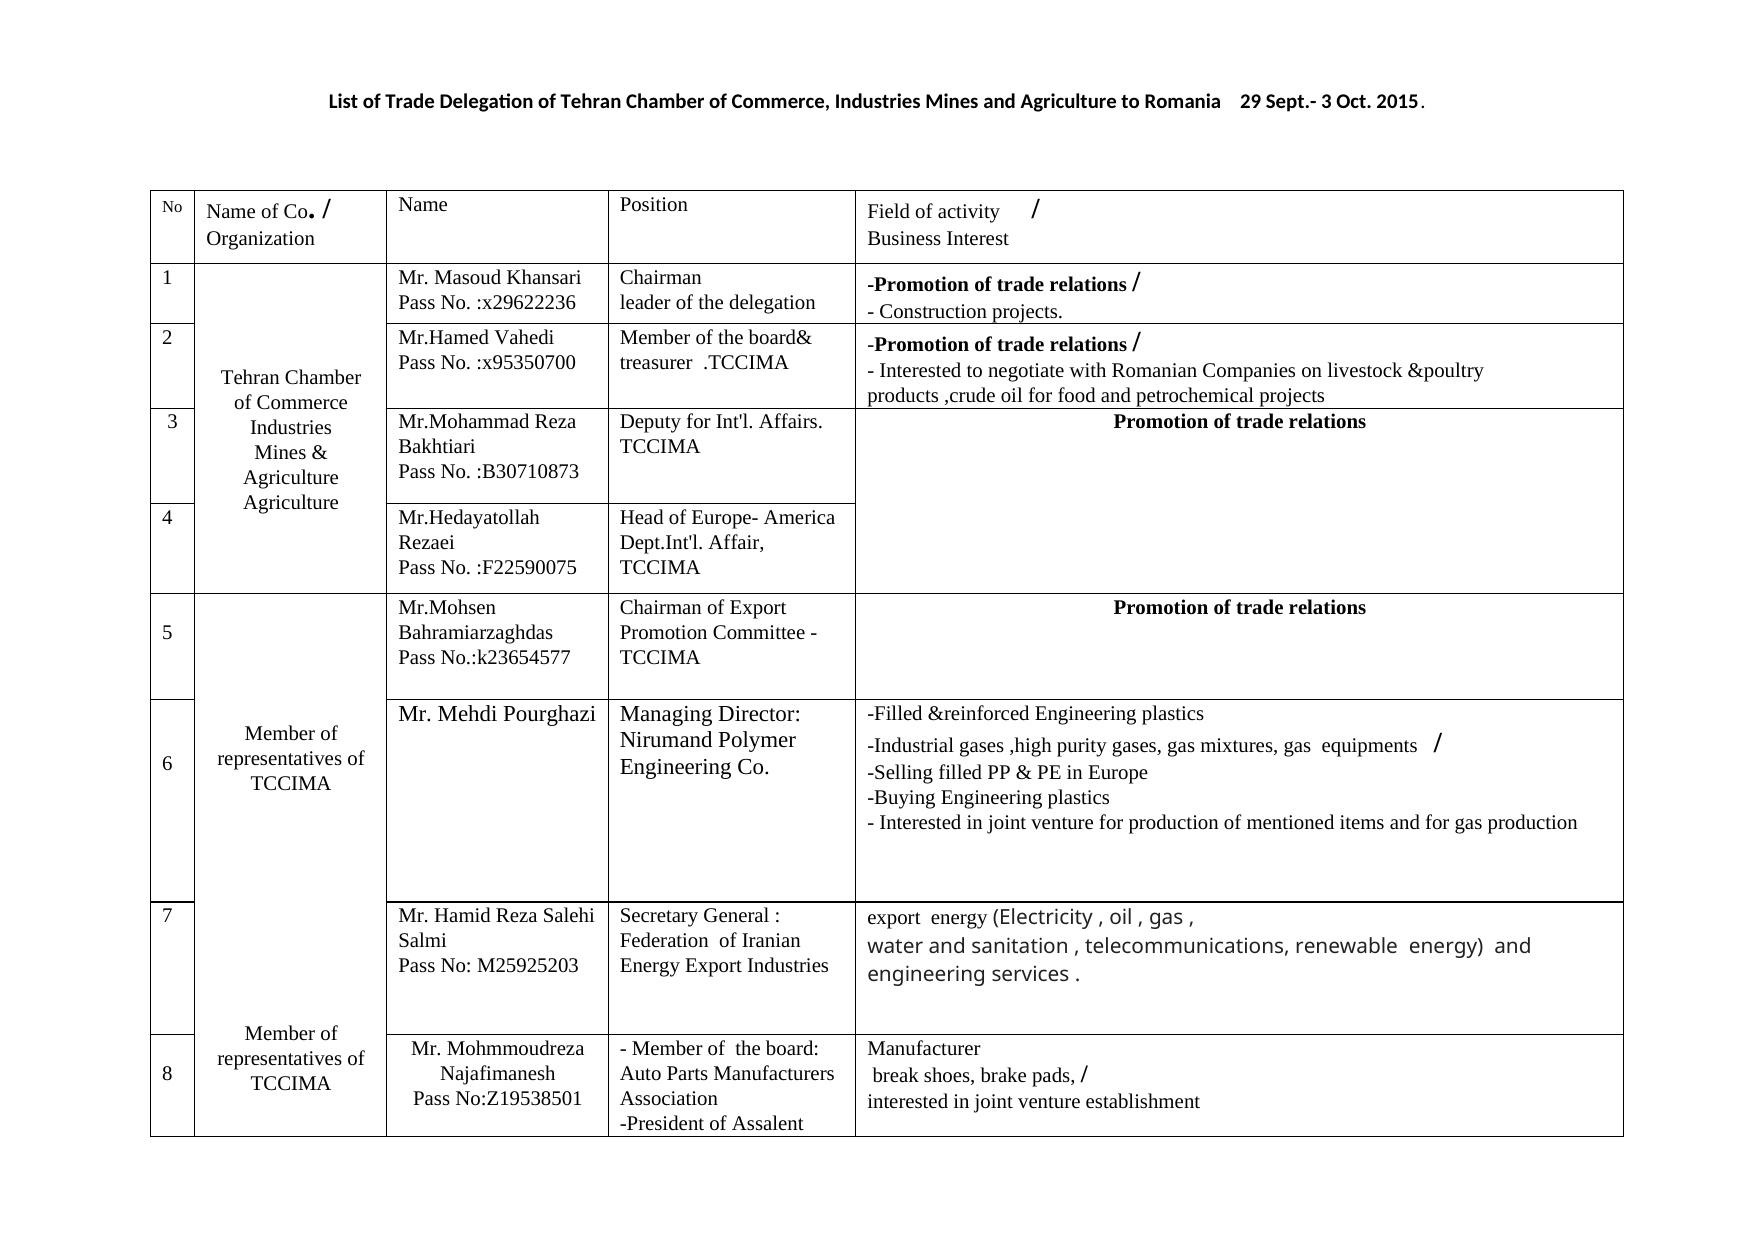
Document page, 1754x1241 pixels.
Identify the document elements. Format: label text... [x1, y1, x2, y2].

table_cell 8 [151, 1035, 194, 1136]
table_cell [609, 1035, 855, 1136]
table_cell Promotion of trade relations [856, 594, 1623, 699]
table_cell Chairman of Export Promotion Committee - TCCIMA [609, 594, 855, 699]
table_cell Member of representatives of TCCIMA Member of representatives of TCCIMA [195, 594, 386, 1136]
table_cell 3 [151, 409, 194, 503]
table_cell Mr. Hamid Reza Salehi Salmi Pass No: M25925203 [387, 903, 608, 1033]
table_cell 2 [151, 324, 194, 407]
table_cell 4 [151, 504, 194, 593]
table_header No [151, 191, 194, 263]
table_header Field of activity / Business Interest [856, 191, 1623, 263]
table_cell Managing Director: Nirumand Polymer Engineering Co. [609, 700, 855, 901]
table_cell export energy (Electricity , oil , gas , water and sanitation , telecommunications, renewable energy) and engineering services . [856, 903, 1623, 1033]
table_cell Mr. Mehdi Pourghazi [387, 700, 608, 901]
table_cell Chairman leader of the delegation [609, 264, 855, 323]
table_cell -Filled &reinforced Engineering plastics -Industrial gases ,high purity gases, gas mixtures, gas equipments / -Selling filled PP & PE in Europe -Buying Engineering plastics - Interested in joint venture for production of mentioned items and for gas production [856, 700, 1623, 901]
table_cell 6 [151, 700, 194, 901]
table_header Name of Co. / Organization [195, 191, 386, 263]
table_cell Mr.Hamed Vahedi Pass No. :x95350700 [387, 324, 608, 407]
table_cell Deputy for Int'l. Affairs. TCCIMA [609, 409, 855, 503]
table_cell Secretary General : Federation of Iranian Energy Export Industries [609, 903, 855, 1033]
table_cell 7 [151, 903, 194, 1033]
table_cell Member of the board& treasurer .TCCIMA [609, 324, 855, 407]
table_header Position [609, 191, 855, 263]
table_cell Head of Europe- America Dept.Int'l. Affair, TCCIMA [609, 504, 855, 593]
table_cell Mr. Masoud Khansari Pass No. :x29622236 [387, 264, 608, 323]
table_cell 5 [151, 594, 194, 699]
table_cell -Promotion of trade relations / - Interested to negotiate with Romanian Companies on livestock &poultry products ,crude oil for food and petrochemical projects [856, 324, 1623, 407]
table_cell 1 [151, 264, 194, 323]
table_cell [387, 1035, 608, 1136]
text List of Trade Delegation of Tehran Chamber of Commerce, Industries Mines and Agriculture to Romania 29 Sept.- 3 Oct. 2015. [150, 89, 1604, 114]
table_header Name [387, 191, 608, 263]
table_cell Tehran Chamber of Commerce Industries Mines & Agriculture Agriculture [195, 264, 386, 593]
table_cell Mr.Hedayatollah Rezaei Pass No. :F22590075 [387, 504, 608, 593]
table_cell Mr.Mohsen Bahramiarzaghdas Pass No.:k23654577 [387, 594, 608, 699]
table_cell Promotion of trade relations [856, 409, 1623, 593]
table_cell Mr.Mohammad Reza Bakhtiari Pass No. :B30710873 [387, 409, 608, 503]
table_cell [856, 1035, 1623, 1136]
table_cell -Promotion of trade relations / - Construction projects. [856, 264, 1623, 323]
